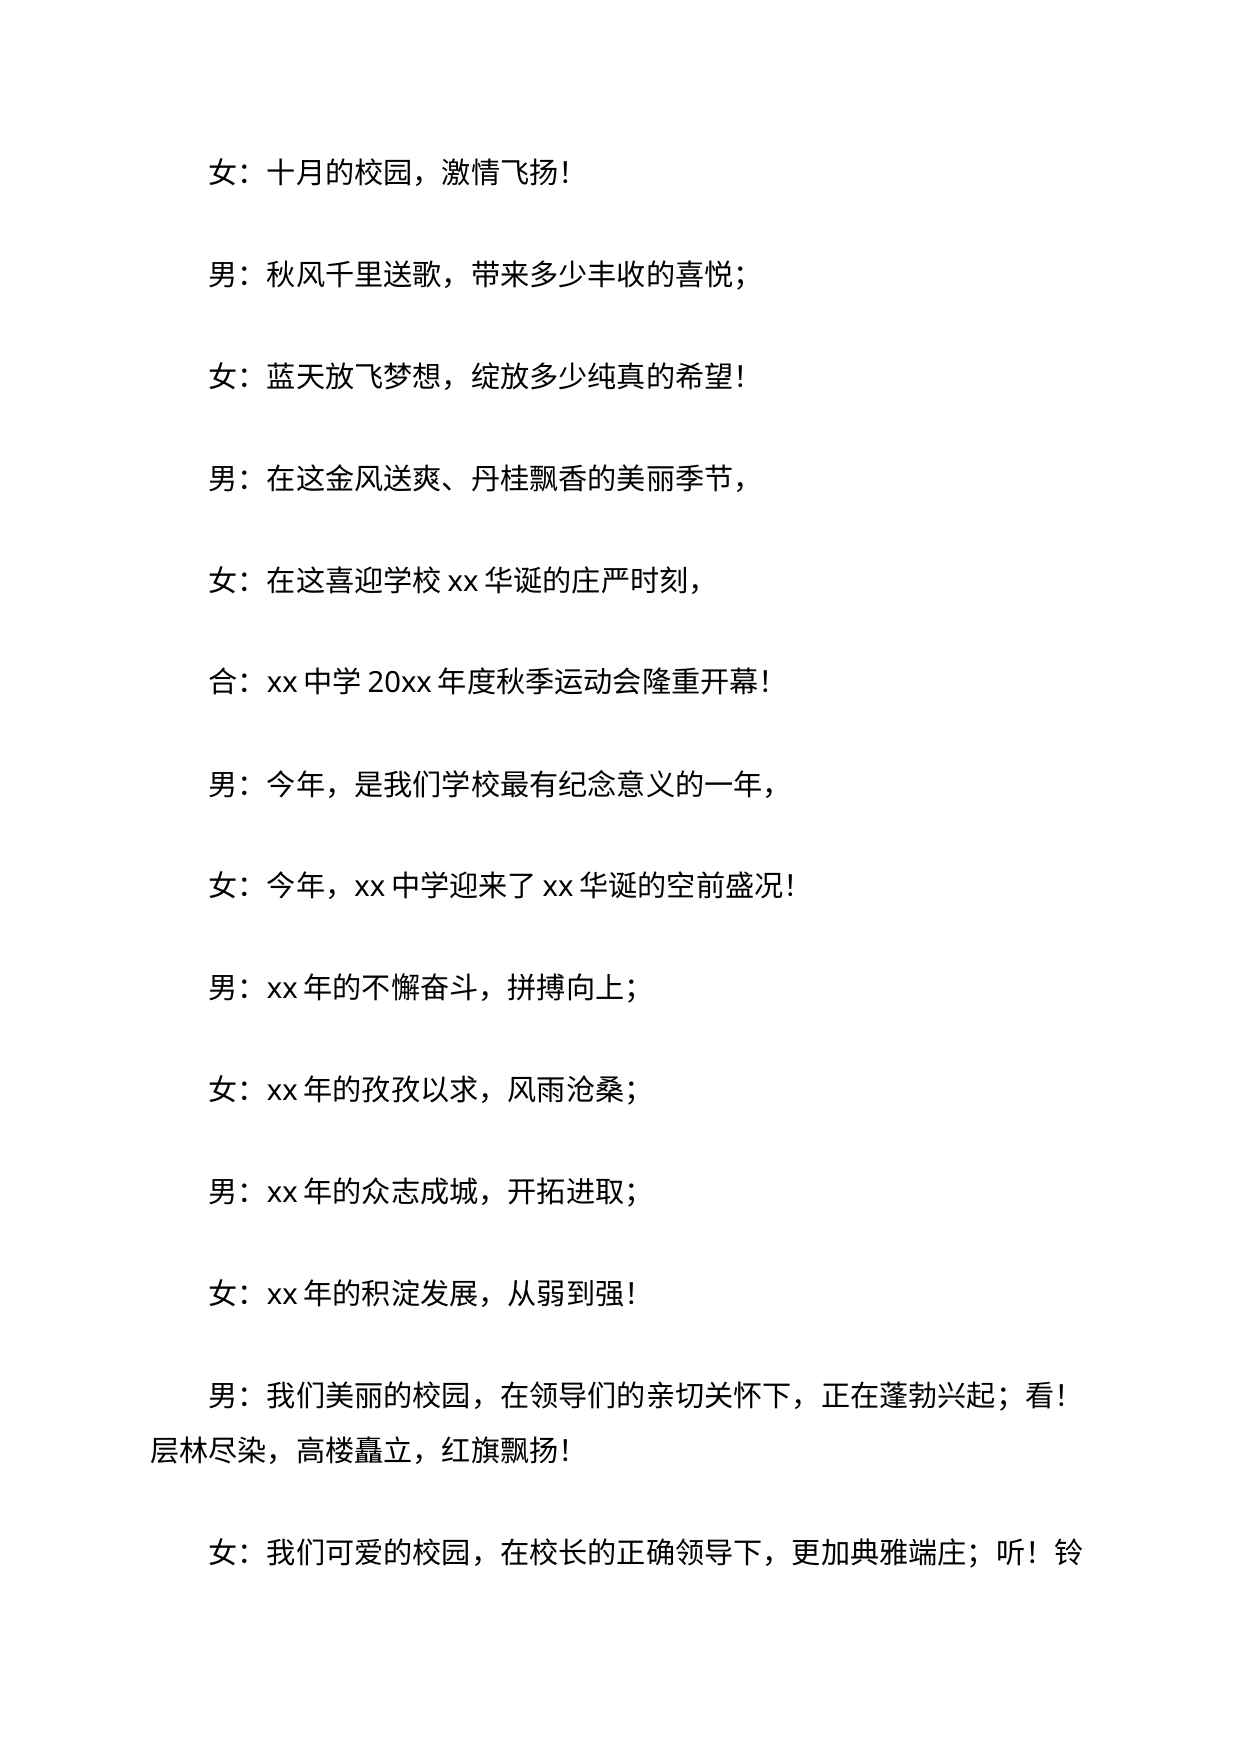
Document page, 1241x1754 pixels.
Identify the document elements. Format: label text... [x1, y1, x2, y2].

text 女：xx年的孜孜以求，风雨沧桑； [150, 1067, 1090, 1109]
text 女：在这喜迎学校xx华诞的庄严时刻， [150, 557, 1090, 599]
text 女：蓝天放飞梦想，绽放多少纯真的希望！ [150, 353, 1090, 396]
text 女：今年，xx中学迎来了xx华诞的空前盛况！ [150, 863, 1090, 905]
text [150, 1529, 1090, 1572]
text 男：xx年的不懈奋斗，拼搏向上； [150, 965, 1090, 1007]
text 男：在这金风送爽、丹桂飘香的美丽季节， [150, 455, 1090, 498]
text 男：xx年的众志成城，开拓进取； [150, 1169, 1090, 1211]
text 合：xx中学20xx年度秋季运动会隆重开幕！ [150, 659, 1090, 701]
text 男：我们美丽的校园，在领导们的亲切关怀下，正在蓬勃兴起；看！层林尽染，高楼矗立，红旗飘扬！ [150, 1373, 1090, 1470]
text 女：xx年的积淀发展，从弱到强！ [150, 1271, 1090, 1313]
text 男：今年，是我们学校最有纪念意义的一年， [150, 761, 1090, 803]
text 女：十月的校园，激情飞扬！ [150, 150, 1090, 192]
text 男：秋风千里送歌，带来多少丰收的喜悦； [150, 252, 1090, 294]
